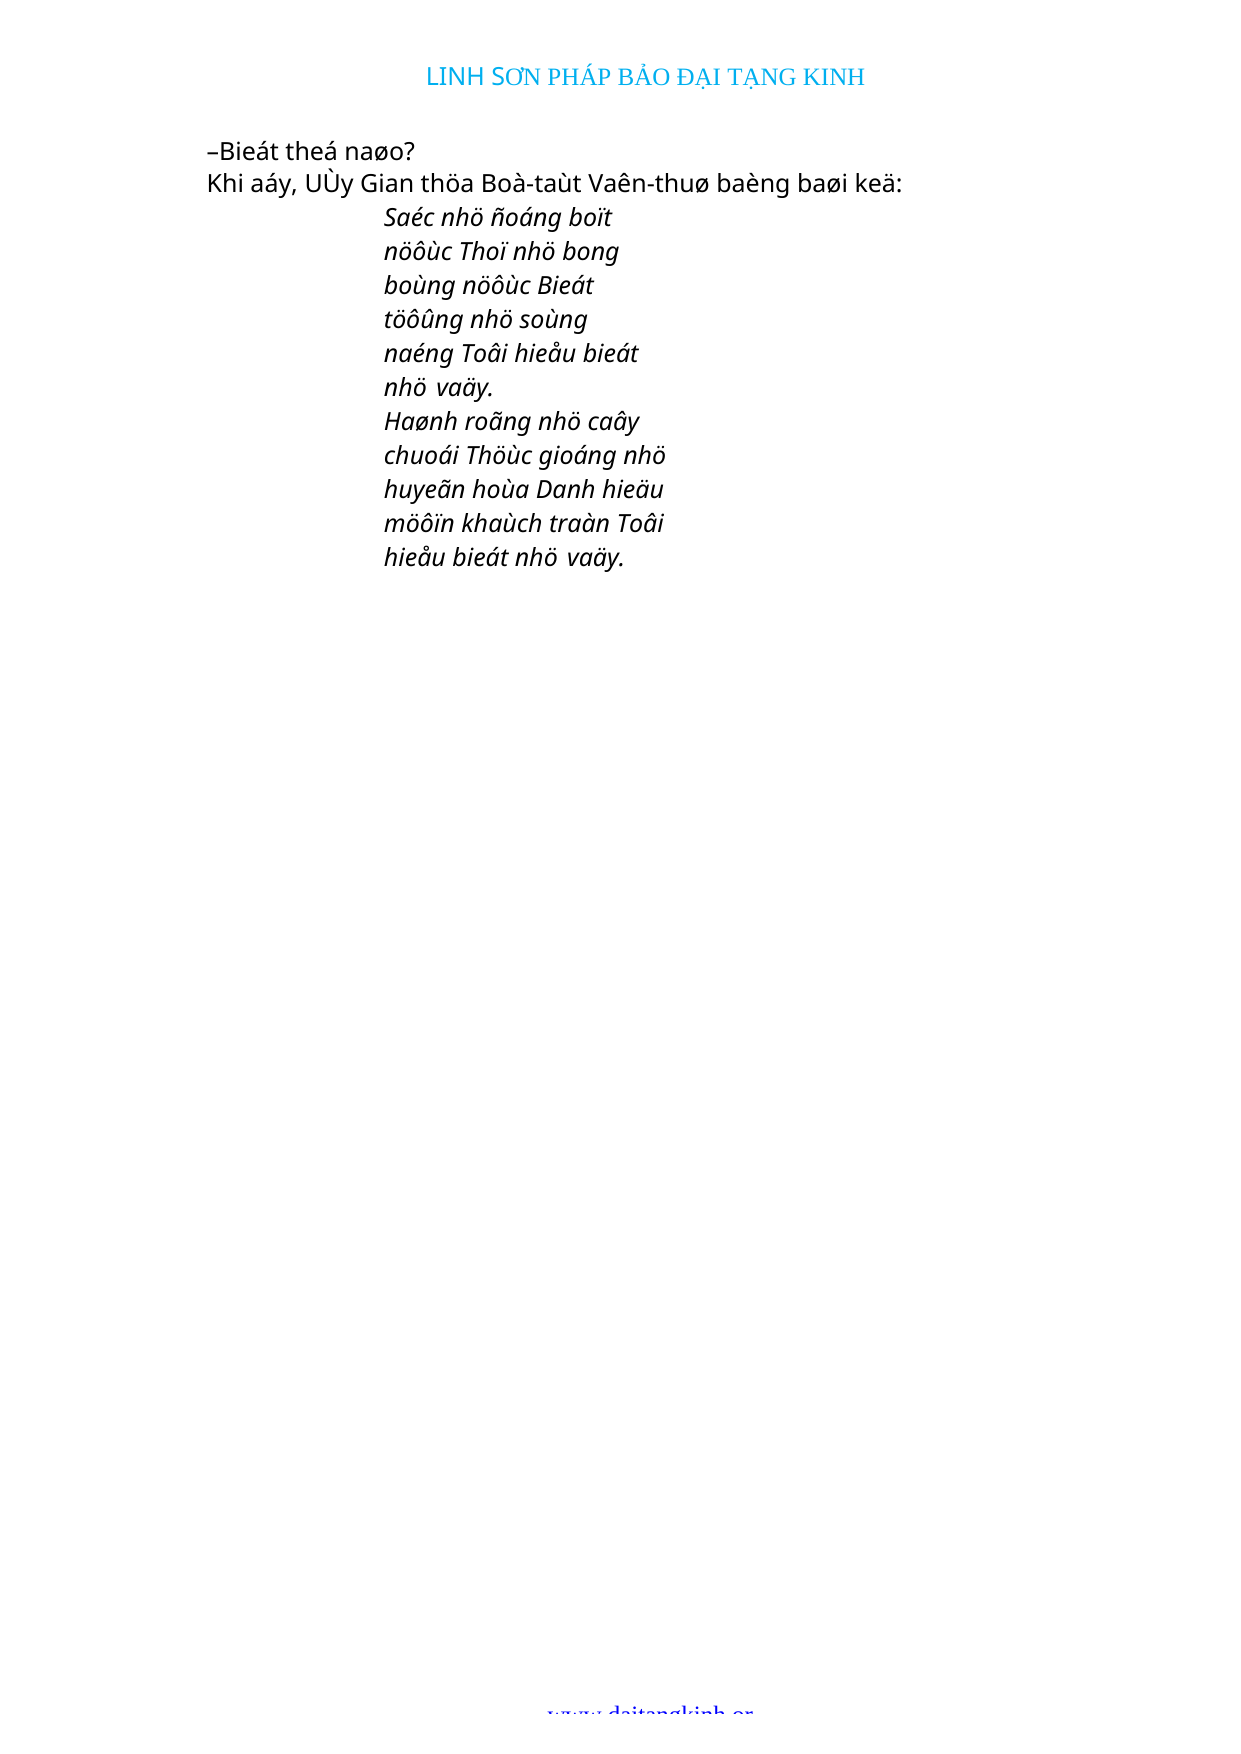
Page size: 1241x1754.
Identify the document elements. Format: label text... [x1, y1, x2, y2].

text Saéc nhö ñoáng boït nöôùc Thoï nhö bong boùng nöôùc Bieát töôûng nhö soùng naéng Toâi hieåu bieát nhö vaäy. [384, 199, 654, 404]
text –Bieát theá naøo? [206, 135, 1105, 167]
text Haønh roãng nhö caây chuoái Thöùc gioáng nhö huyeãn hoùa Danh hieäu möôïn khaùch traàn Toâi hieåu bieát nhö vaäy. [384, 404, 686, 574]
text Khi aáy, UÙy Gian thöa Boà-taùt Vaên-thuø baèng baøi keä: [206, 167, 1105, 199]
